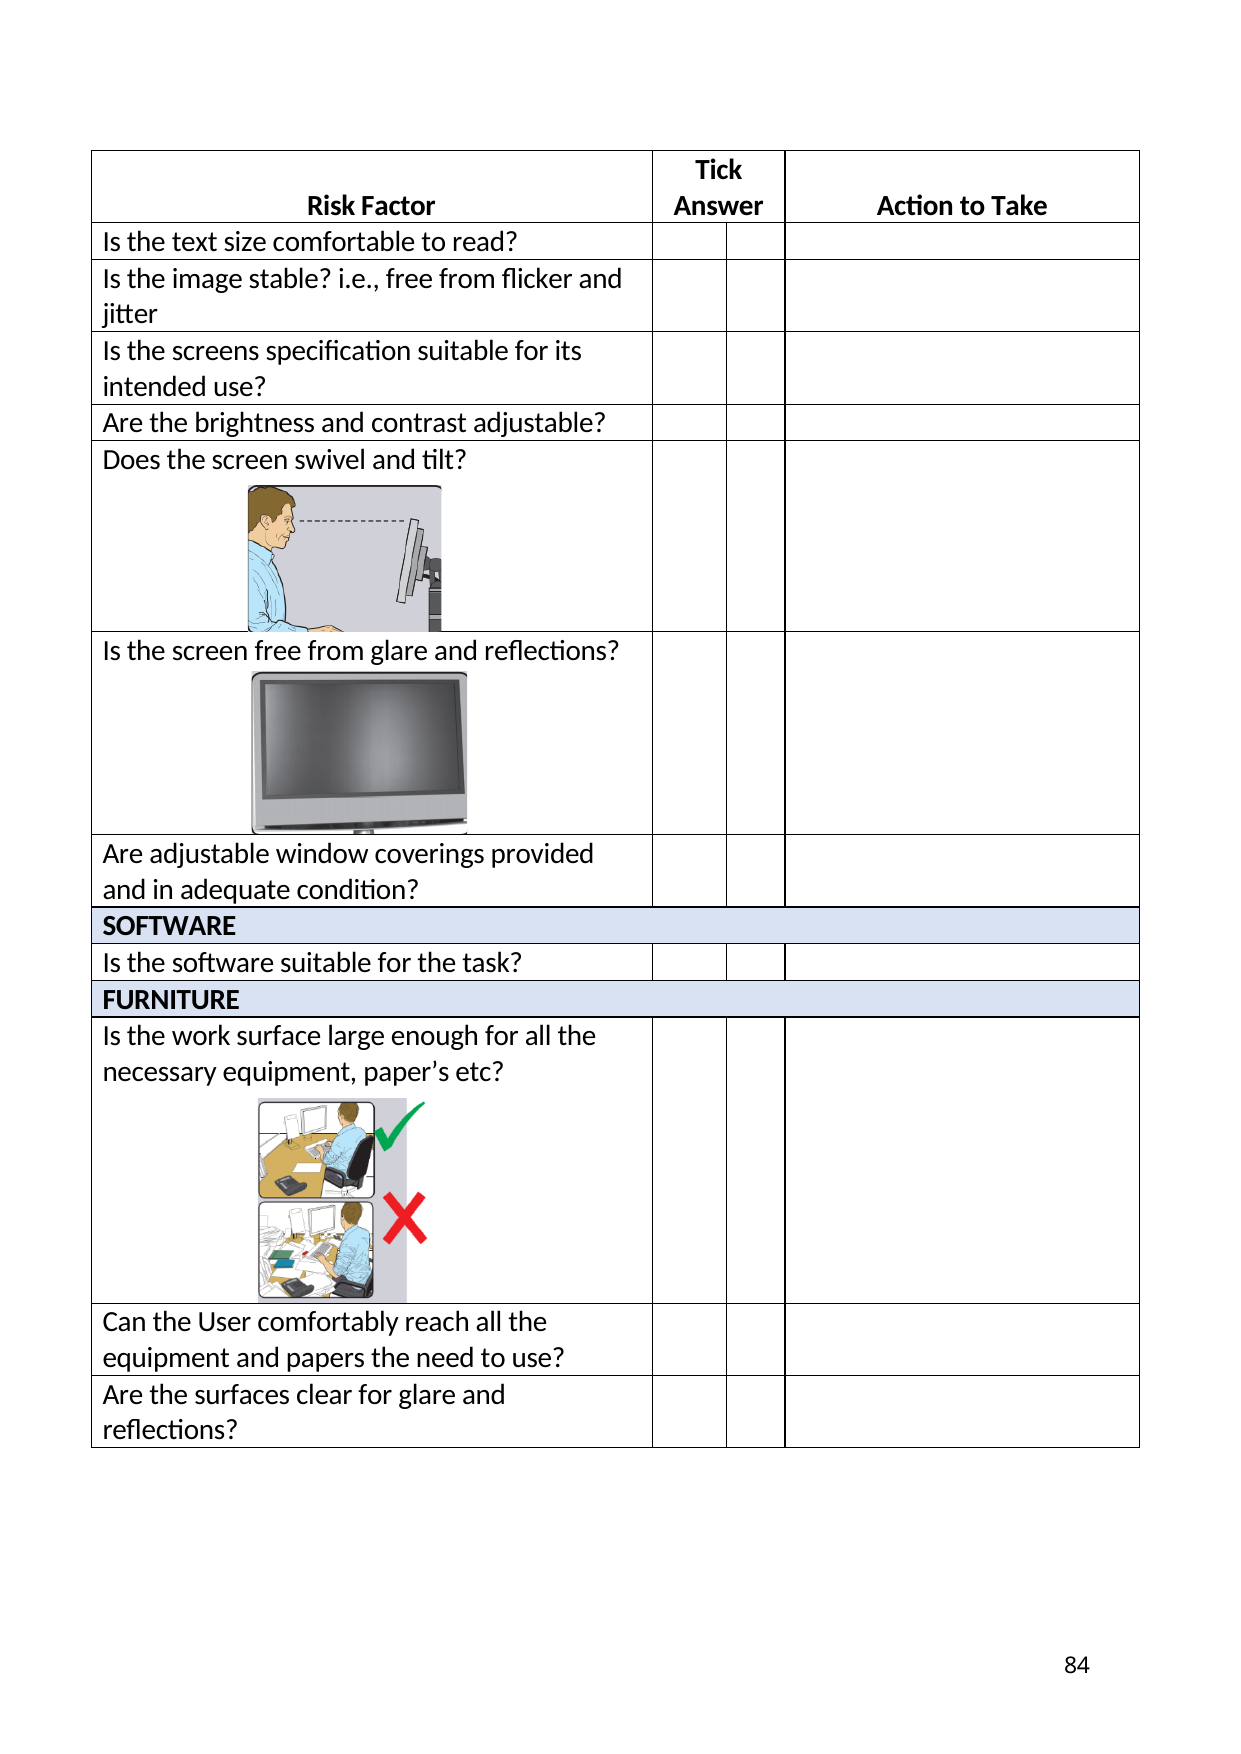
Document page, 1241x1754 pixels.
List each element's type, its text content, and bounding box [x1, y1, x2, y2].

table_cell [727, 1376, 784, 1447]
table_cell Is the screens specification suitable for its intended use? [92, 332, 652, 403]
table_cell [653, 332, 726, 403]
table_cell [653, 835, 726, 906]
table_cell Is the software suitable for the task? [92, 944, 652, 980]
table_cell [727, 441, 784, 631]
table_cell Does the screen swivel and tilt? [92, 441, 652, 631]
table_cell [653, 405, 726, 440]
table_cell [727, 632, 784, 834]
table_cell Are the surfaces clear for glare and reflections? [92, 1376, 652, 1447]
table_cell [727, 405, 784, 440]
table_cell Is the text size comfortable to read? [92, 223, 652, 259]
table_cell [653, 632, 726, 834]
table_cell [786, 223, 1139, 259]
table_cell [786, 1018, 1139, 1302]
table_cell FURNITURE [92, 981, 1139, 1016]
table_cell [653, 223, 726, 259]
table_header Tick Answer [653, 151, 784, 222]
table_cell Is the work surface large enough for all the necessary equipment, paper’s etc? [92, 1018, 652, 1302]
table_cell Are the brightness and contrast adjustable? [92, 405, 652, 440]
table_cell SOFTWARE [92, 908, 1139, 943]
table_cell [653, 441, 726, 631]
table_cell Is the screen free from glare and reflections? [92, 632, 652, 834]
table_cell [786, 260, 1139, 331]
picture [251, 671, 468, 834]
table_cell [727, 944, 784, 980]
picture [257, 1098, 432, 1303]
table_cell Are adjustable window coverings provided and in adequate condition? [92, 835, 652, 906]
table_cell [786, 944, 1139, 980]
table_cell [727, 1304, 784, 1375]
table_cell [786, 441, 1139, 631]
table_cell [786, 632, 1139, 834]
table_cell [653, 1018, 726, 1302]
table_cell [727, 260, 784, 331]
table_cell [653, 1304, 726, 1375]
table_cell [727, 835, 784, 906]
table_cell [786, 332, 1139, 403]
table_cell [786, 1376, 1139, 1447]
table_header Action to Take [786, 151, 1139, 222]
table_cell [653, 944, 726, 980]
table_cell [727, 332, 784, 403]
table_cell [786, 1304, 1139, 1375]
picture [247, 485, 442, 632]
table_cell Is the image stable? i.e., free from flicker and jitter [92, 260, 652, 331]
table_cell [653, 1376, 726, 1447]
table_cell [727, 223, 784, 259]
table_cell [786, 405, 1139, 440]
table_header Risk Factor [92, 151, 652, 222]
table_cell [786, 835, 1139, 906]
table_cell [727, 1018, 784, 1302]
table_cell [653, 260, 726, 331]
table_cell Can the User comfortably reach all the equipment and papers the need to use? [92, 1304, 652, 1375]
